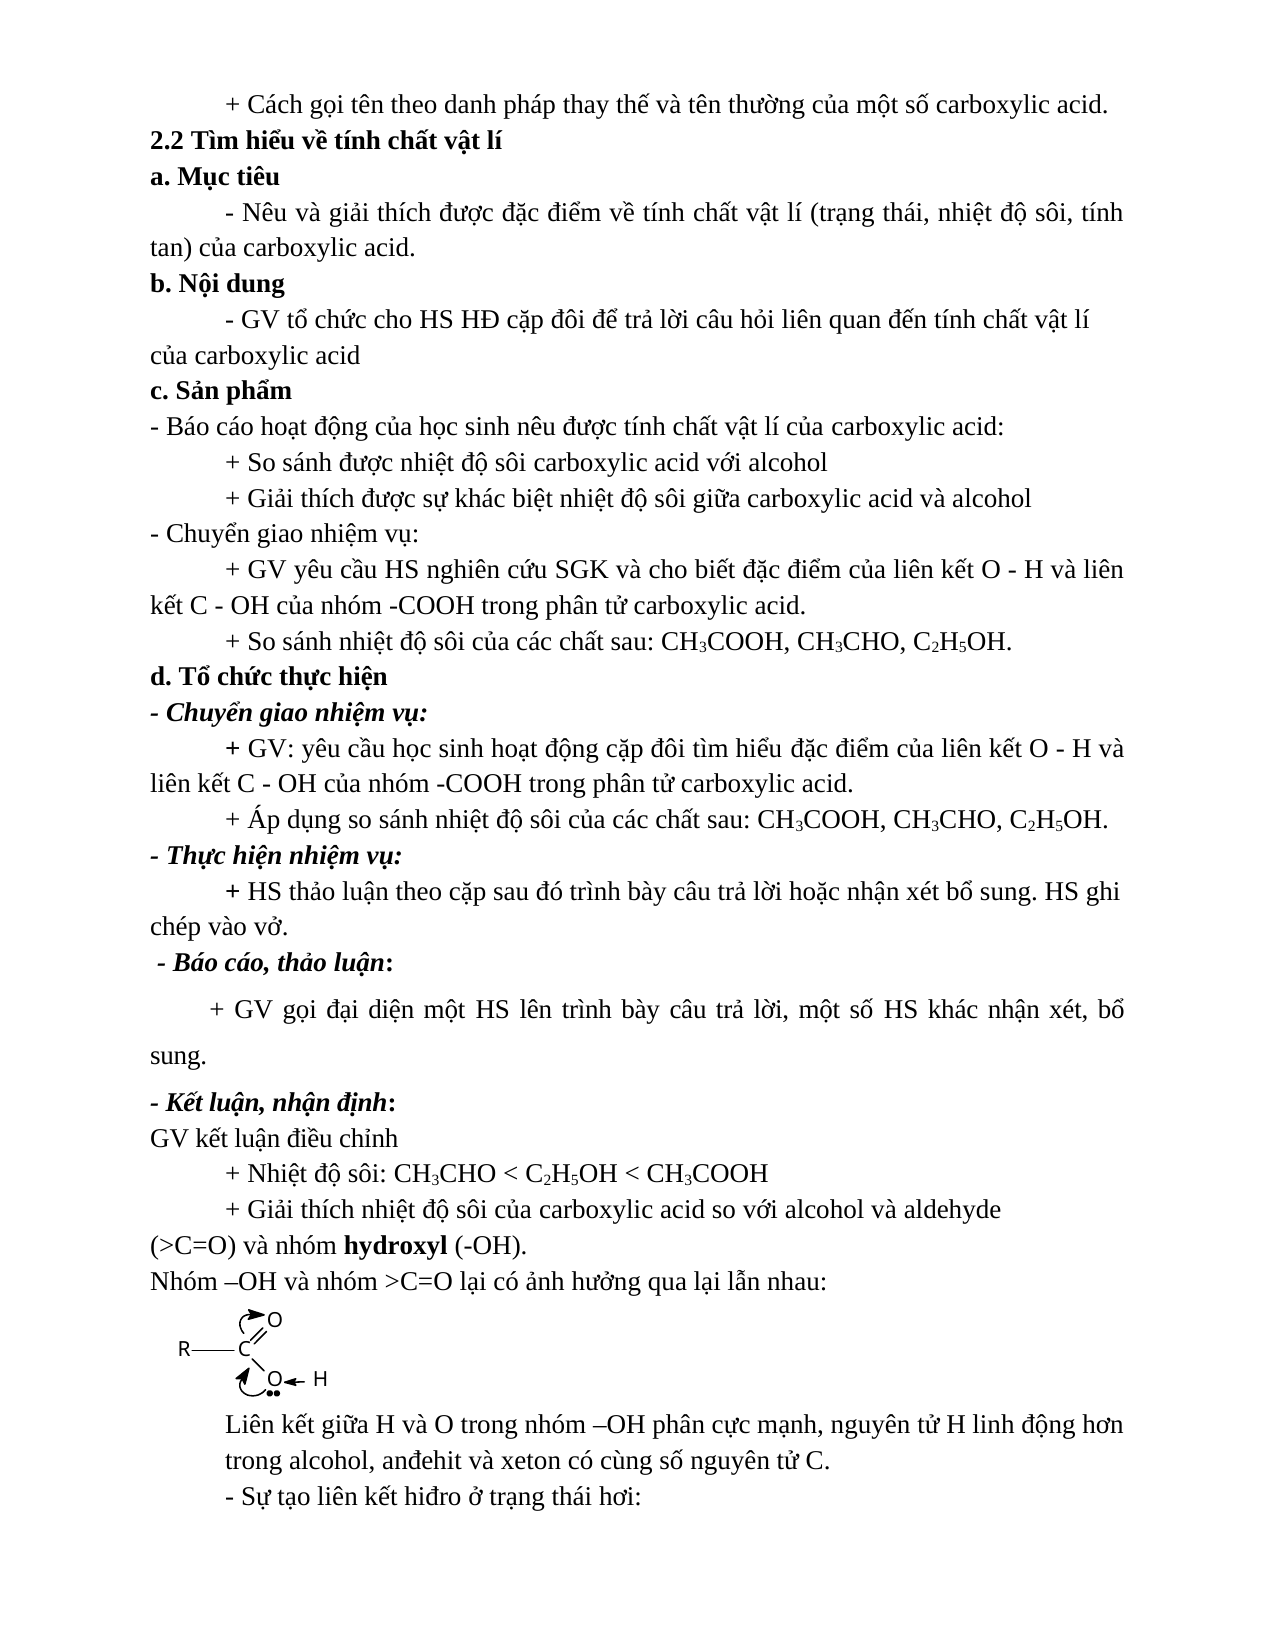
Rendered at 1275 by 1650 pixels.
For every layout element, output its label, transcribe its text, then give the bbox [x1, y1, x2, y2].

text + Giải thích được sự khác biệt nhiệt độ sôi giữa carboxylic acid và alcohol [150, 482, 1125, 513]
text + GV yêu cầu HS nghiên cứu SGK và cho biết đặc điểm của liên kết O - H và liên kết C - OH của nhóm -COOH trong phân tử carboxylic acid. [150, 553, 1125, 620]
text - Nêu và giải thích được đặc điểm về tính chất vật lí (trạng thái, nhiệt độ sôi, tính tan) của carboxylic acid. [150, 196, 1125, 263]
text - Báo cáo, thảo luận: [150, 946, 1125, 977]
text (>C=O) và nhóm hydroxyl (-OH). [150, 1229, 1125, 1260]
text + Áp dụng so sánh nhiệt độ sôi của các chất sau: CH3COOH, CH3CHO, C2H5OH. [150, 803, 1125, 834]
text + So sánh nhiệt độ sôi của các chất sau: CH3COOH, CH3CHO, C2H5OH. [150, 624, 1125, 656]
text Liên kết giữa H và O trong nhóm –OH phân cực mạnh, nguyên tử H linh động hơn trong alcohol, anđehit và xeton có cùng số nguyên tử C. [225, 1408, 1125, 1475]
text + Nhiệt độ sôi: CH3CHO < C2H5OH < CH3COOH [150, 1158, 1125, 1189]
text + HS thảo luận theo cặp sau đó trình bày câu trả lời hoặc nhận xét bổ sung. HS ghi chép vào vở. [150, 875, 1125, 942]
text + Cách gọi tên theo danh pháp thay thế và tên thường của một số carboxylic acid. [150, 89, 1125, 120]
text a. Mục tiêu [150, 160, 1125, 191]
text + So sánh được nhiệt độ sôi carboxylic acid với alcohol [150, 446, 1125, 477]
text + GV gọi đại diện một HS lên trình bày câu trả lời, một số HS khác nhận xét, bổ sung. [150, 993, 1125, 1071]
text + GV: yêu cầu học sinh hoạt động cặp đôi tìm hiểu đặc điểm của liên kết O - H và liên kết C - OH của nhóm -COOH trong phân tử carboxylic acid. [150, 732, 1125, 799]
text - Thực hiện nhiệm vụ: [150, 839, 1125, 870]
text - Sự tạo liên kết hiđro ở trạng thái hơi: [225, 1480, 1125, 1511]
text d. Tổ chức thực hiện [150, 660, 1125, 691]
text b. Nội dung [150, 267, 1125, 298]
text - Chuyển giao nhiệm vụ: [150, 517, 1125, 548]
text - GV tổ chức cho HS HĐ cặp đôi để trả lời câu hỏi liên quan đến tính chất vật lí của carboxylic acid [150, 303, 1125, 370]
text 2.2 Tìm hiểu về tính chất vật lí [150, 124, 1125, 156]
text Nhóm –OH và nhóm >C=O lại có ảnh hưởng qua lại lẫn nhau: [150, 1265, 1125, 1296]
text GV kết luận điều chỉnh [150, 1122, 1125, 1153]
text - Chuyển giao nhiệm vụ: [150, 696, 1125, 727]
text - Báo cáo hoạt động của học sinh nêu được tính chất vật lí của carboxylic acid: [150, 410, 1125, 441]
text - Kết luận, nhận định: [150, 1086, 1125, 1117]
text c. Sản phẩm [150, 374, 1125, 406]
text + Giải thích nhiệt độ sôi của carboxylic acid so với alcohol và aldehyde [150, 1193, 1125, 1224]
